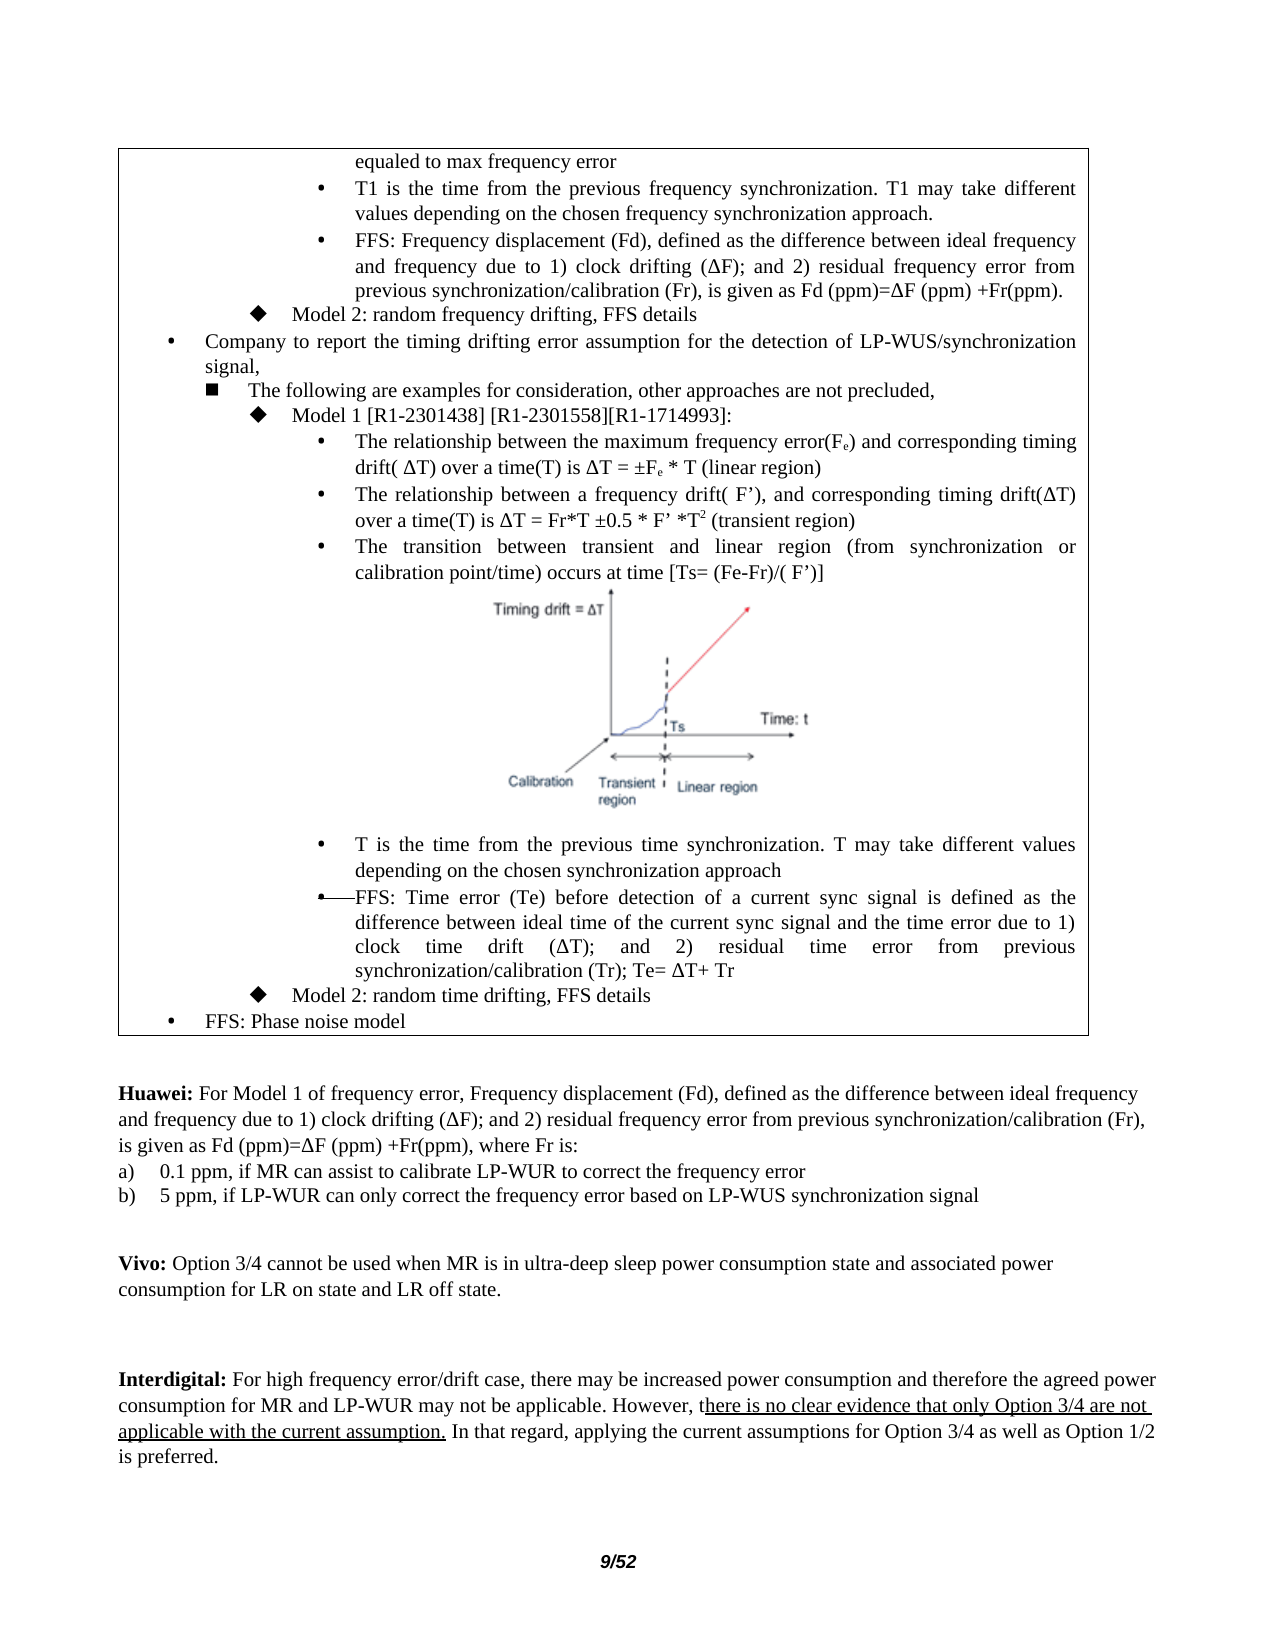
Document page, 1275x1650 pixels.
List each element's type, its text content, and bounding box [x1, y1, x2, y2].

list 0.1 ppm, if MR can assist to calibrate LP-WUR to correct the frequency error [118, 1158, 1157, 1183]
text Vivo: Option 3/4 cannot be used when MR is in ultra-deep sleep power consumption state and associated power consumption for LR on state and LR off state. [118, 1251, 1157, 1301]
picture [485, 584, 893, 817]
text Interdigital: For high frequency error/drift case, there may be increased power consumption and therefore the agreed power consumption for MR and LP-WUR may not be applicable. However, there is no clear evidence that only Option 3/4 are not applicable with the current assumption. In that regard, applying the current assumptions for Option 3/4 as well as Option 1/2 is preferred. [118, 1367, 1157, 1468]
text Huawei: For Model 1 of frequency error, Frequency displacement (Fd), defined as the difference between ideal frequency and frequency due to 1) clock drifting (ΔF); and 2) residual frequency error from previous synchronization/calibration (Fr), is given as Fd (ppm)=ΔF (ppm) +Fr(ppm), where Fr is: [118, 1081, 1157, 1157]
list 5 ppm, if LP-WUR can only correct the frequency error based on LP-WUS synchronization signal [118, 1183, 1157, 1207]
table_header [119, 149, 1088, 1035]
